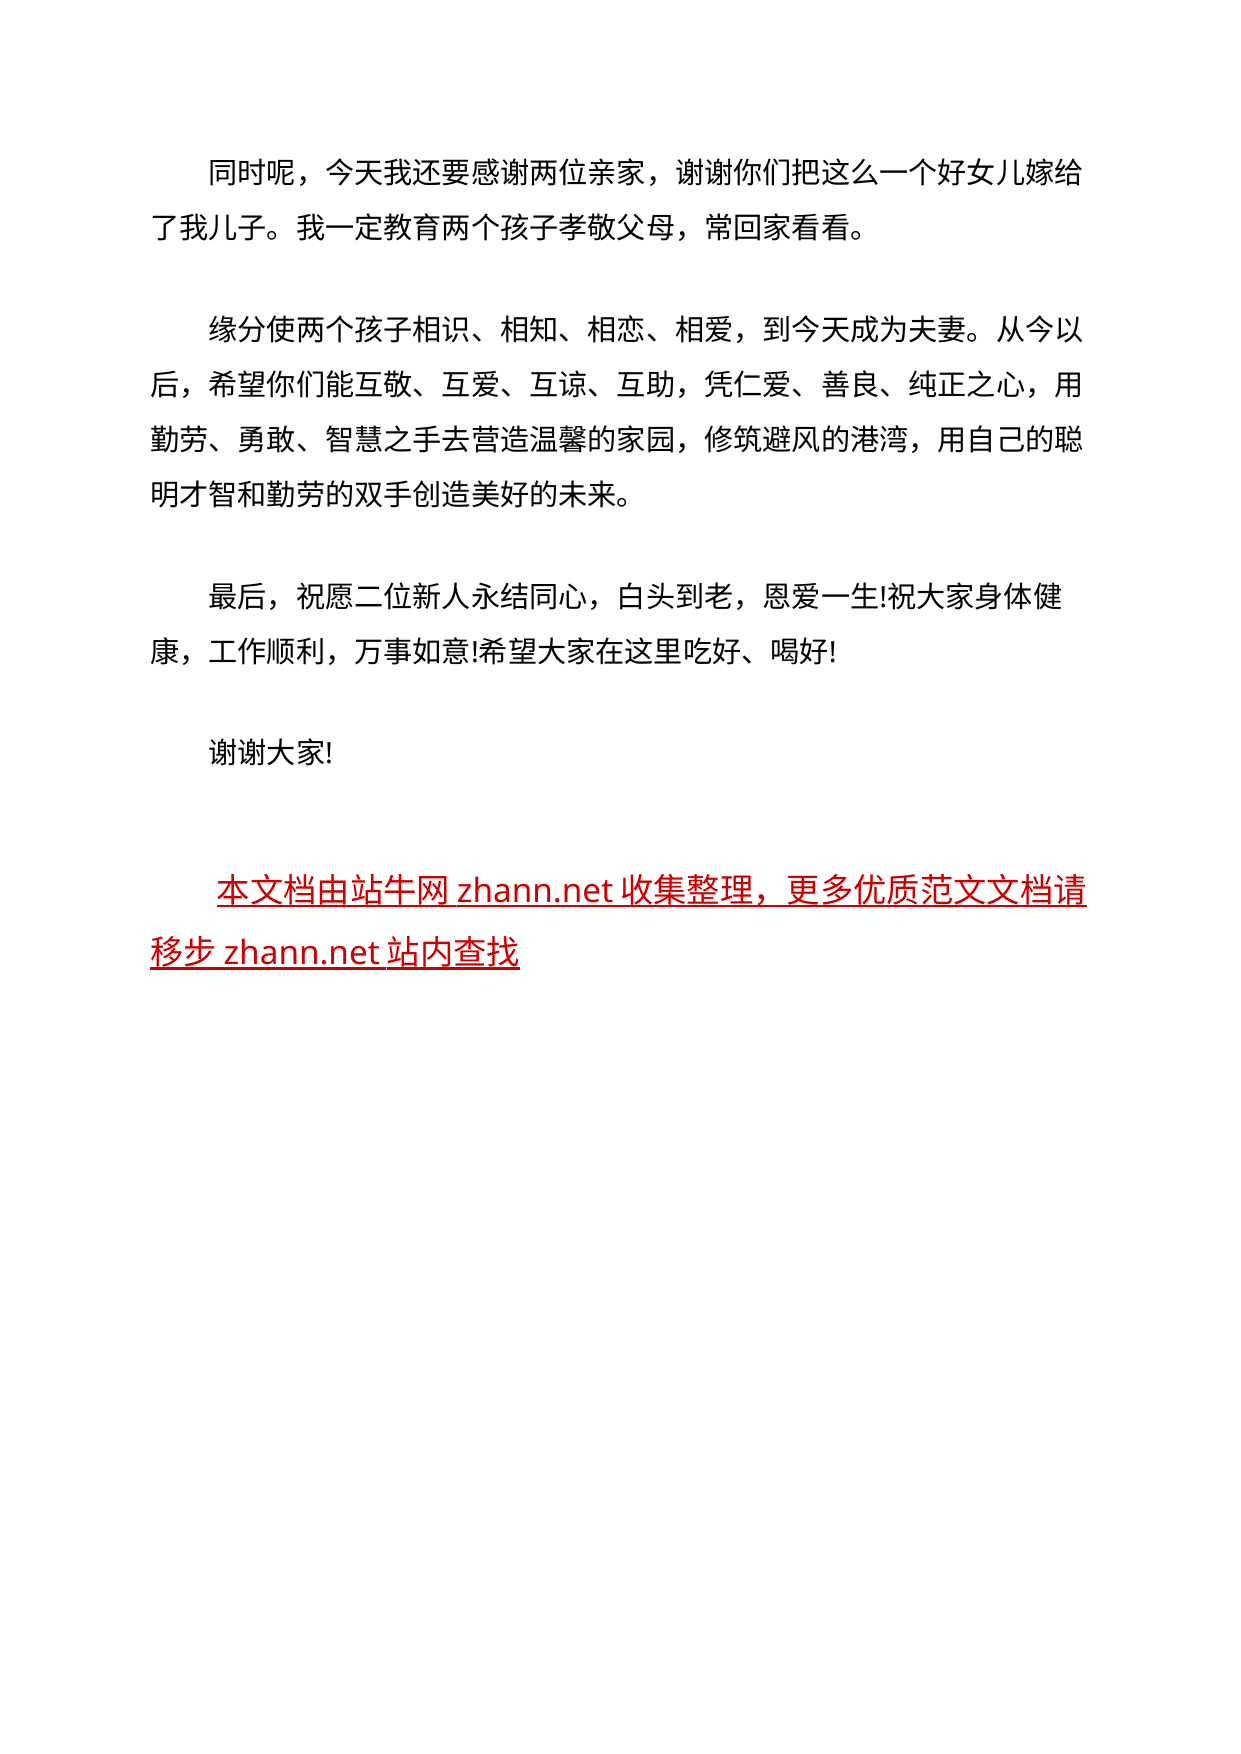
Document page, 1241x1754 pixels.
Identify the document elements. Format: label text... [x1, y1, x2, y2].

text 谢谢大家! [150, 730, 1090, 772]
text 本文档由站牛网zhann.net收集整理，更多优质范文文档请移步zhann.net站内查找 [150, 863, 1090, 974]
text 最后，祝愿二位新人永结同心，白头到老，恩爱一生!祝大家身体健康，工作顺利，万事如意!希望大家在这里吃好、喝好! [150, 573, 1090, 671]
text 缘分使两个孩子相识、相知、相恋、相爱，到今天成为夫妻。从今以后，希望你们能互敬、互爱、互谅、互助，凭仁爱、善良、纯正之心，用勤劳、勇敢、智慧之手去营造温馨的家园，修筑避风的港湾，用自己的聪明才智和勤劳的双手创造美好的未来。 [150, 307, 1090, 514]
text 同时呢，今天我还要感谢两位亲家，谢谢你们把这么一个好女儿嫁给了我儿子。我一定教育两个孩子孝敬父母，常回家看看。 [150, 150, 1090, 247]
